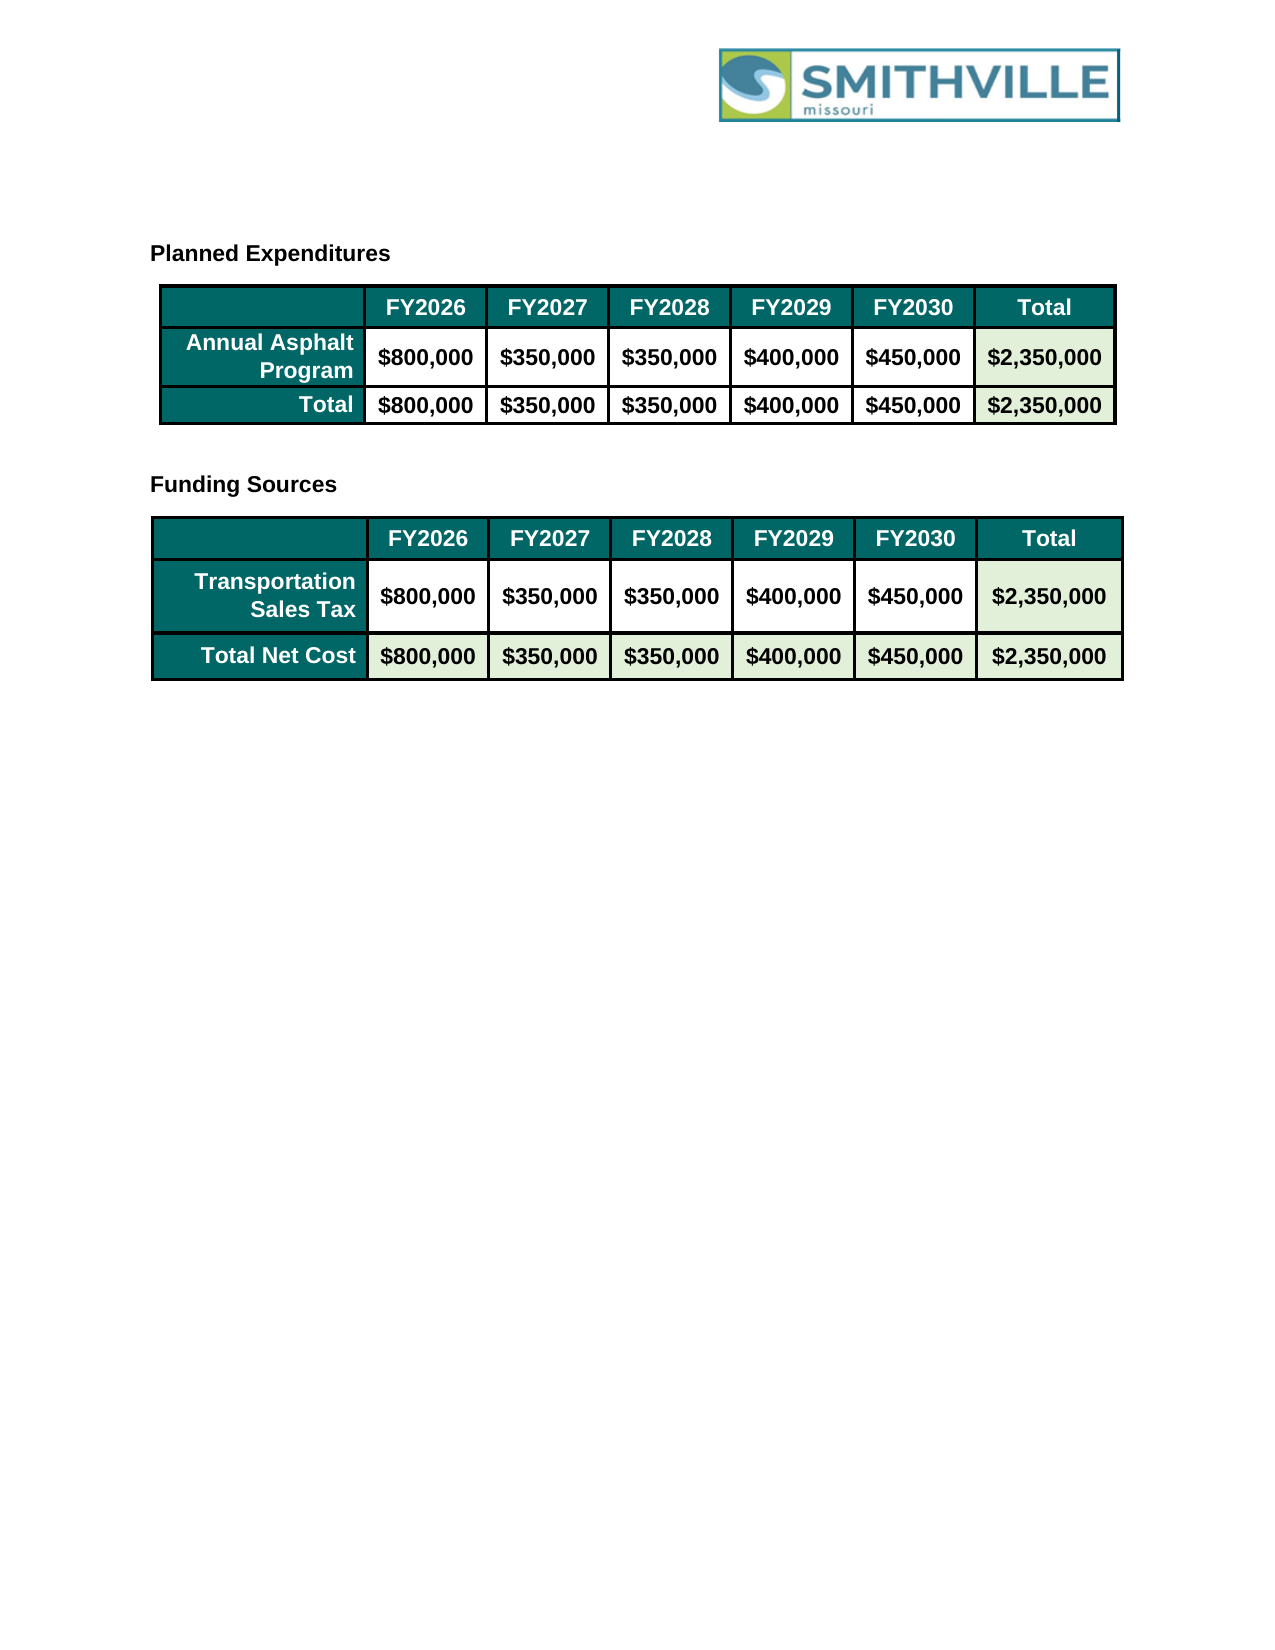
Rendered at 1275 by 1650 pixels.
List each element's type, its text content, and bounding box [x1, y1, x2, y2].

table_header FY2027 [488, 288, 607, 326]
table_header FY2026 [366, 288, 485, 326]
table_cell Total [162, 388, 363, 422]
table_cell $450,000 [854, 329, 973, 385]
table_cell $800,000 [369, 635, 487, 678]
table_header FY2028 [612, 519, 731, 558]
picture [718, 48, 1121, 122]
table_header FY2029 [734, 519, 853, 558]
table_cell Annual Asphalt Program [162, 329, 363, 385]
table_header Total [978, 519, 1121, 558]
table_cell $350,000 [488, 329, 607, 385]
table_cell $2,350,000 [976, 329, 1113, 385]
table_cell $2,350,000 [978, 561, 1121, 631]
text Planned Expenditures [150, 239, 1125, 266]
table_header FY2030 [856, 519, 975, 558]
table_cell $400,000 [734, 561, 853, 631]
table_cell $2,350,000 [976, 388, 1113, 422]
table_cell $350,000 [610, 329, 729, 385]
table_header FY2028 [610, 288, 729, 326]
table_cell $800,000 [369, 561, 487, 631]
table_cell $800,000 [366, 329, 485, 385]
table_cell $350,000 [612, 561, 731, 631]
table_header [154, 519, 366, 558]
table_cell $350,000 [488, 388, 607, 422]
table_header [162, 288, 363, 326]
table_header FY2030 [854, 288, 973, 326]
table_cell $400,000 [734, 635, 853, 678]
table_header Total [976, 288, 1113, 326]
table_cell Total Net Cost [154, 635, 366, 678]
table_cell $400,000 [732, 329, 851, 385]
table_cell $450,000 [856, 561, 975, 631]
table_cell $450,000 [856, 635, 975, 678]
table_cell $2,350,000 [978, 635, 1121, 678]
table_cell $800,000 [366, 388, 485, 422]
table_cell $350,000 [490, 635, 609, 678]
table_header FY2027 [490, 519, 609, 558]
table_cell $350,000 [490, 561, 609, 631]
table_header FY2026 [369, 519, 487, 558]
table_cell $450,000 [854, 388, 973, 422]
table_cell $350,000 [612, 635, 731, 678]
table_cell $400,000 [732, 388, 851, 422]
table_cell Transportation Sales Tax [154, 561, 366, 631]
text Funding Sources [150, 471, 1125, 498]
table_cell $350,000 [610, 388, 729, 422]
table_header FY2029 [732, 288, 851, 326]
